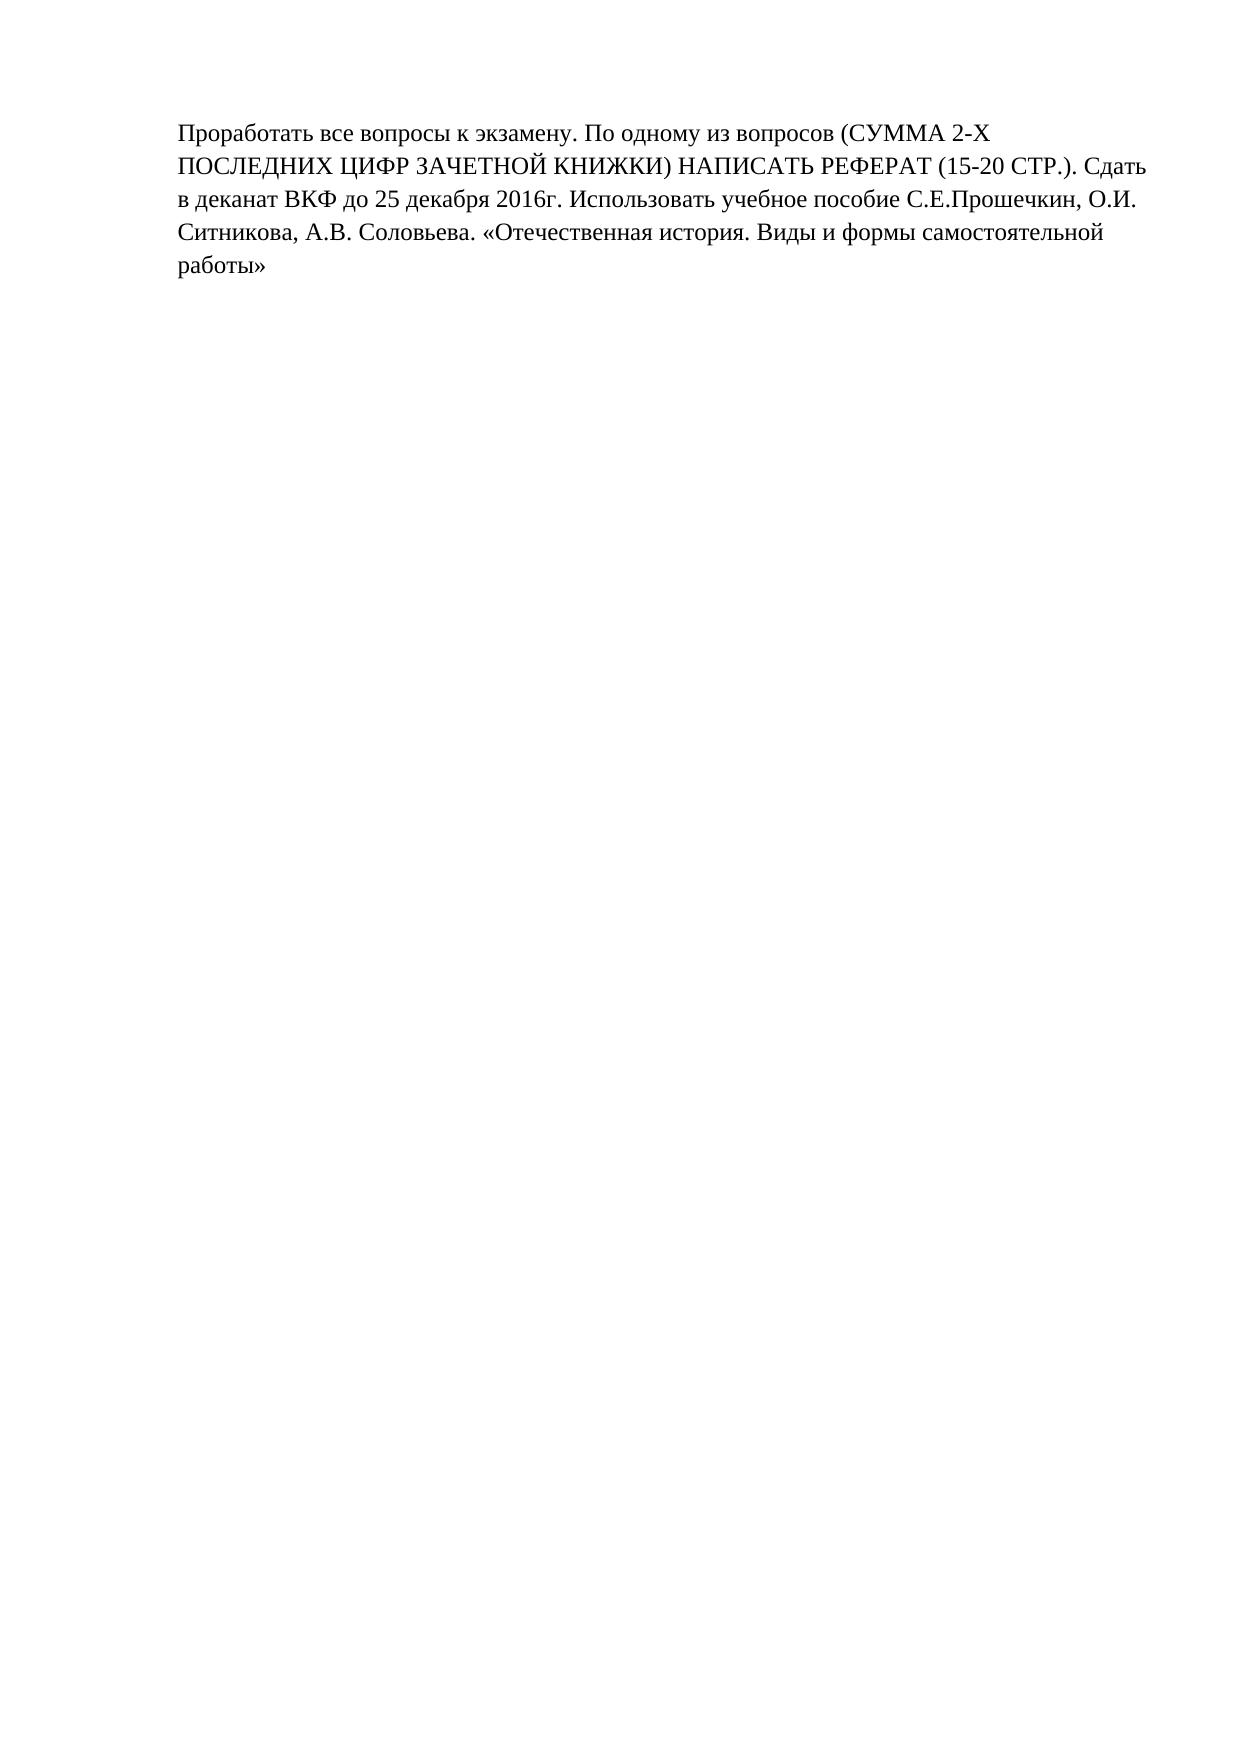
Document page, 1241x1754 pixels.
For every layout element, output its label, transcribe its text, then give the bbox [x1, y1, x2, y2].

text Проработать все вопросы к экзамену. По одному из вопросов (СУММА 2-Х ПОСЛЕДНИХ ЦИФР ЗАЧЕТНОЙ КНИЖКИ) НАПИСАТЬ РЕФЕРАТ (15-20 СТР.). Сдать в деканат ВКФ до 25 декабря 2016г. Использовать учебное пособие С.Е.Прошечкин, О.И. Ситникова, А.В. Соловьева. «Отечественная история. Виды и формы самостоятельной работы» [177, 118, 1152, 279]
